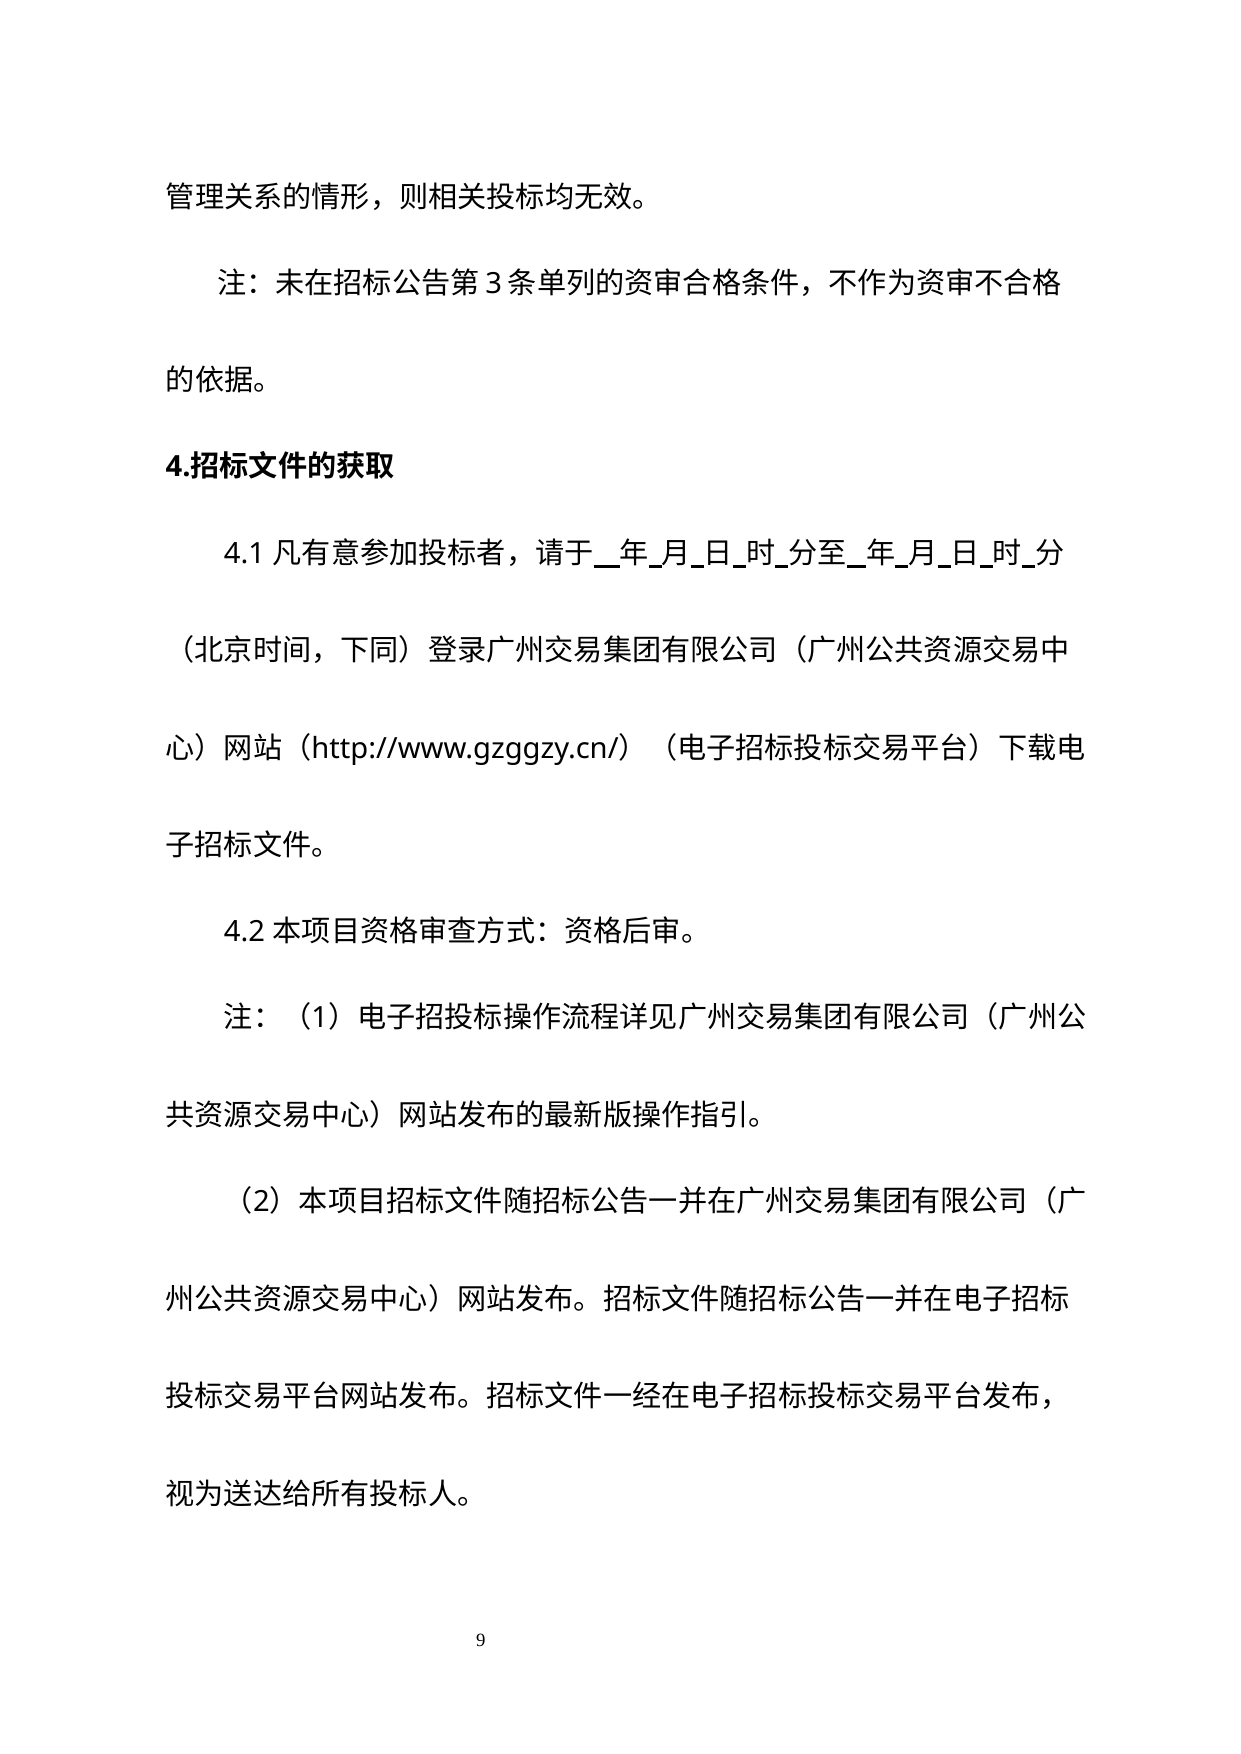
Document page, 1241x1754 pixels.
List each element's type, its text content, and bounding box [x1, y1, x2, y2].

text （2）本项目招标文件随招标公告一并在广州交易集团有限公司（广州公共资源交易中心）网站发布。招标文件随招标公告一并在电子招标投标交易平台网站发布。招标文件一经在电子招标投标交易平台发布，视为送达给所有投标人。 [165, 1166, 1087, 1524]
text 注：（1）电子招投标操作流程详见广州交易集团有限公司（广州公共资源交易中心）网站发布的最新版操作指引。 [165, 983, 1087, 1145]
text 4.招标文件的获取 [165, 432, 1087, 497]
text 4.2 本项目资格审查方式：资格后审。 [165, 897, 1087, 962]
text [166, 162, 1072, 227]
text 4.1 凡有意参加投标者，请于 年 月 日 时 分至 年 月 日 时 分（北京时间，下同）登录广州交易集团有限公司（广州公共资源交易中心）网站（http://www.gzggzy.cn/）（电子招标投标交易平台）下载电子招标文件。 [165, 518, 1087, 875]
text 注：未在招标公告第3条单列的资审合格条件，不作为资审不合格的依据。 [166, 248, 1072, 411]
